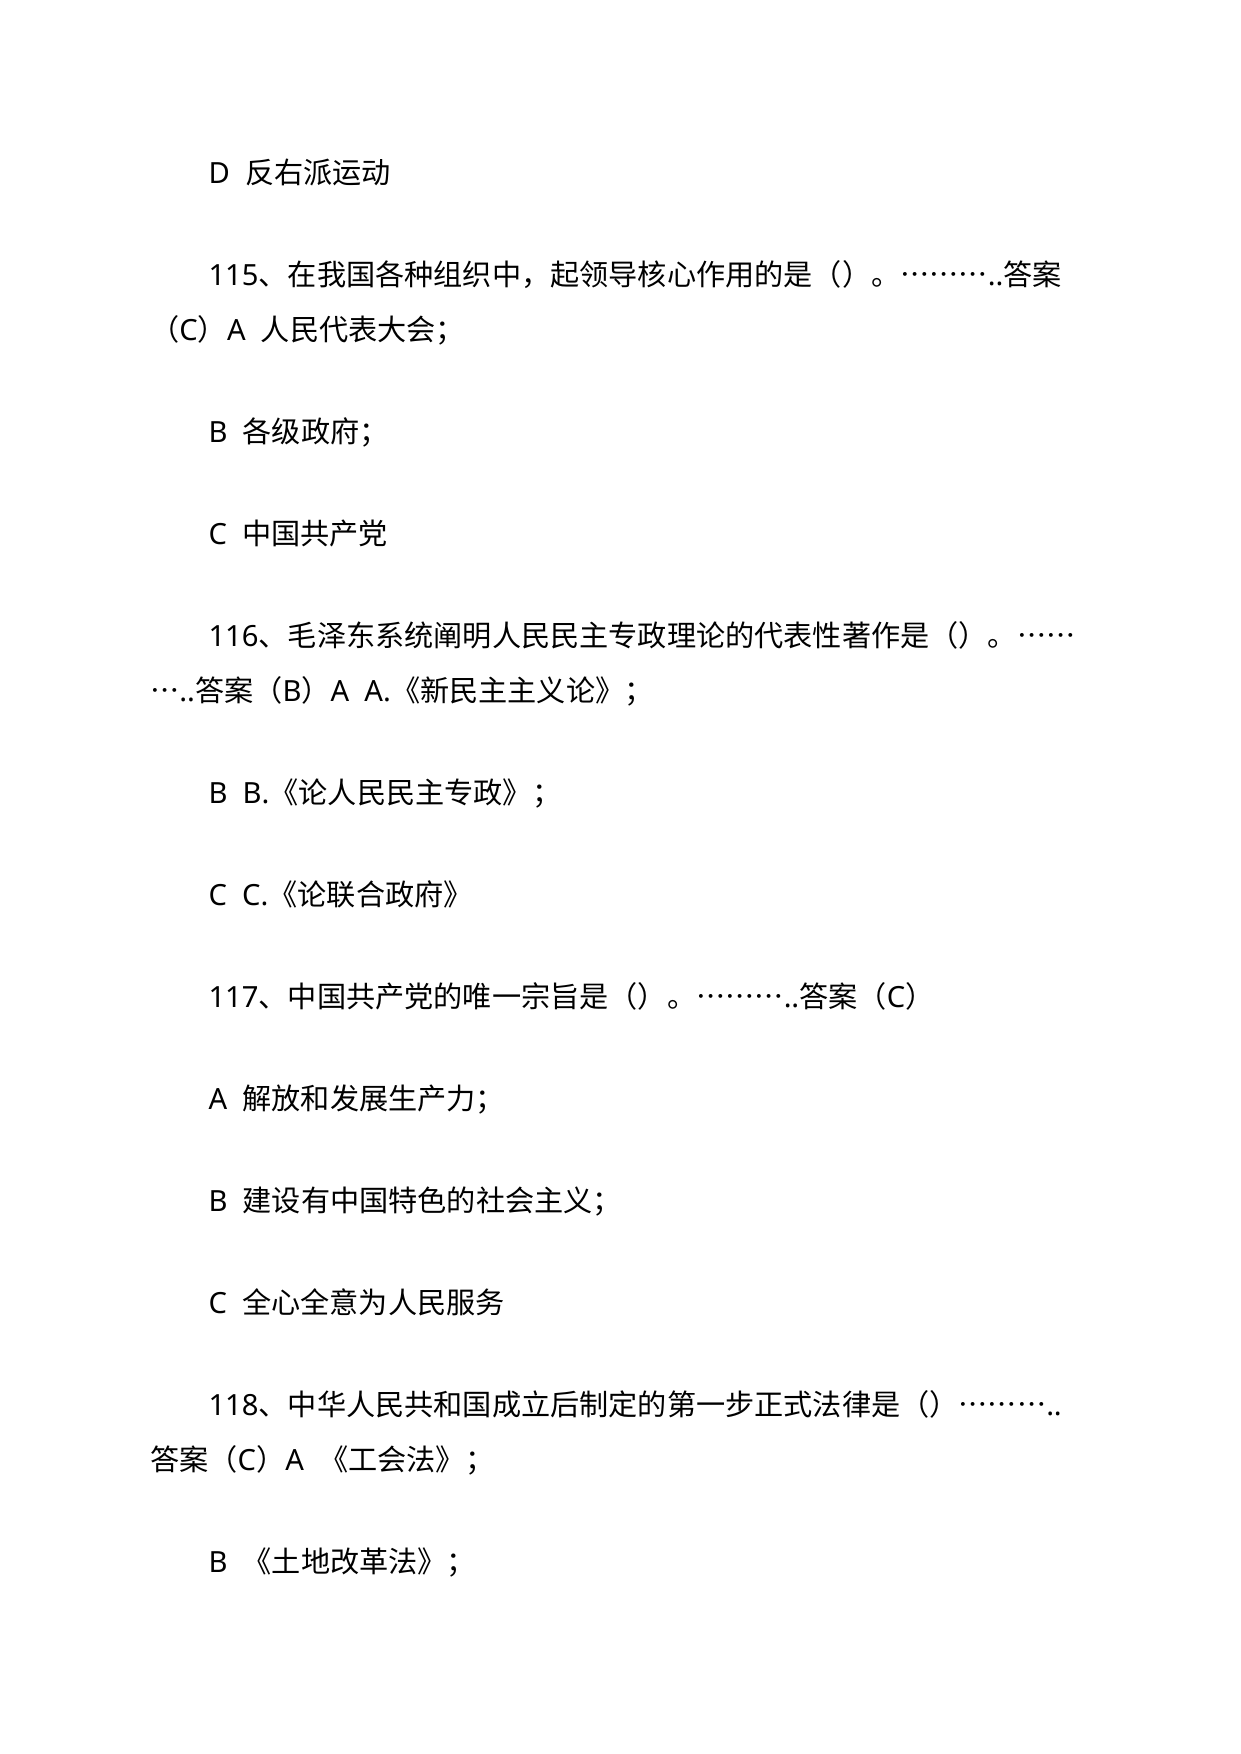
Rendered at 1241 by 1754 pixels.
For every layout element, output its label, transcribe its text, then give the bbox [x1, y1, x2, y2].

text C 全心全意为人民服务 [150, 1280, 1090, 1322]
text B B.《论人民民主专政》； [150, 770, 1090, 812]
text B 《土地改革法》； [150, 1539, 1090, 1581]
text A 解放和发展生产力； [150, 1076, 1090, 1118]
text 115、在我国各种组织中，起领导核心作用的是（）。………..答案（C）A 人民代表大会； [150, 252, 1090, 349]
text 118、中华人民共和国成立后制定的第一步正式法律是（）………..答案（C）A 《工会法》； [150, 1382, 1090, 1479]
text B 建设有中国特色的社会主义； [150, 1178, 1090, 1220]
text 116、毛泽东系统阐明人民民主专政理论的代表性著作是（）。………..答案（B）A A.《新民主主义论》； [150, 613, 1090, 710]
text B 各级政府； [150, 409, 1090, 451]
text 117、中国共产党的唯一宗旨是（）。………..答案（C） [150, 974, 1090, 1016]
text C 中国共产党 [150, 511, 1090, 553]
text D 反右派运动 [150, 150, 1090, 192]
text C C.《论联合政府》 [150, 872, 1090, 914]
